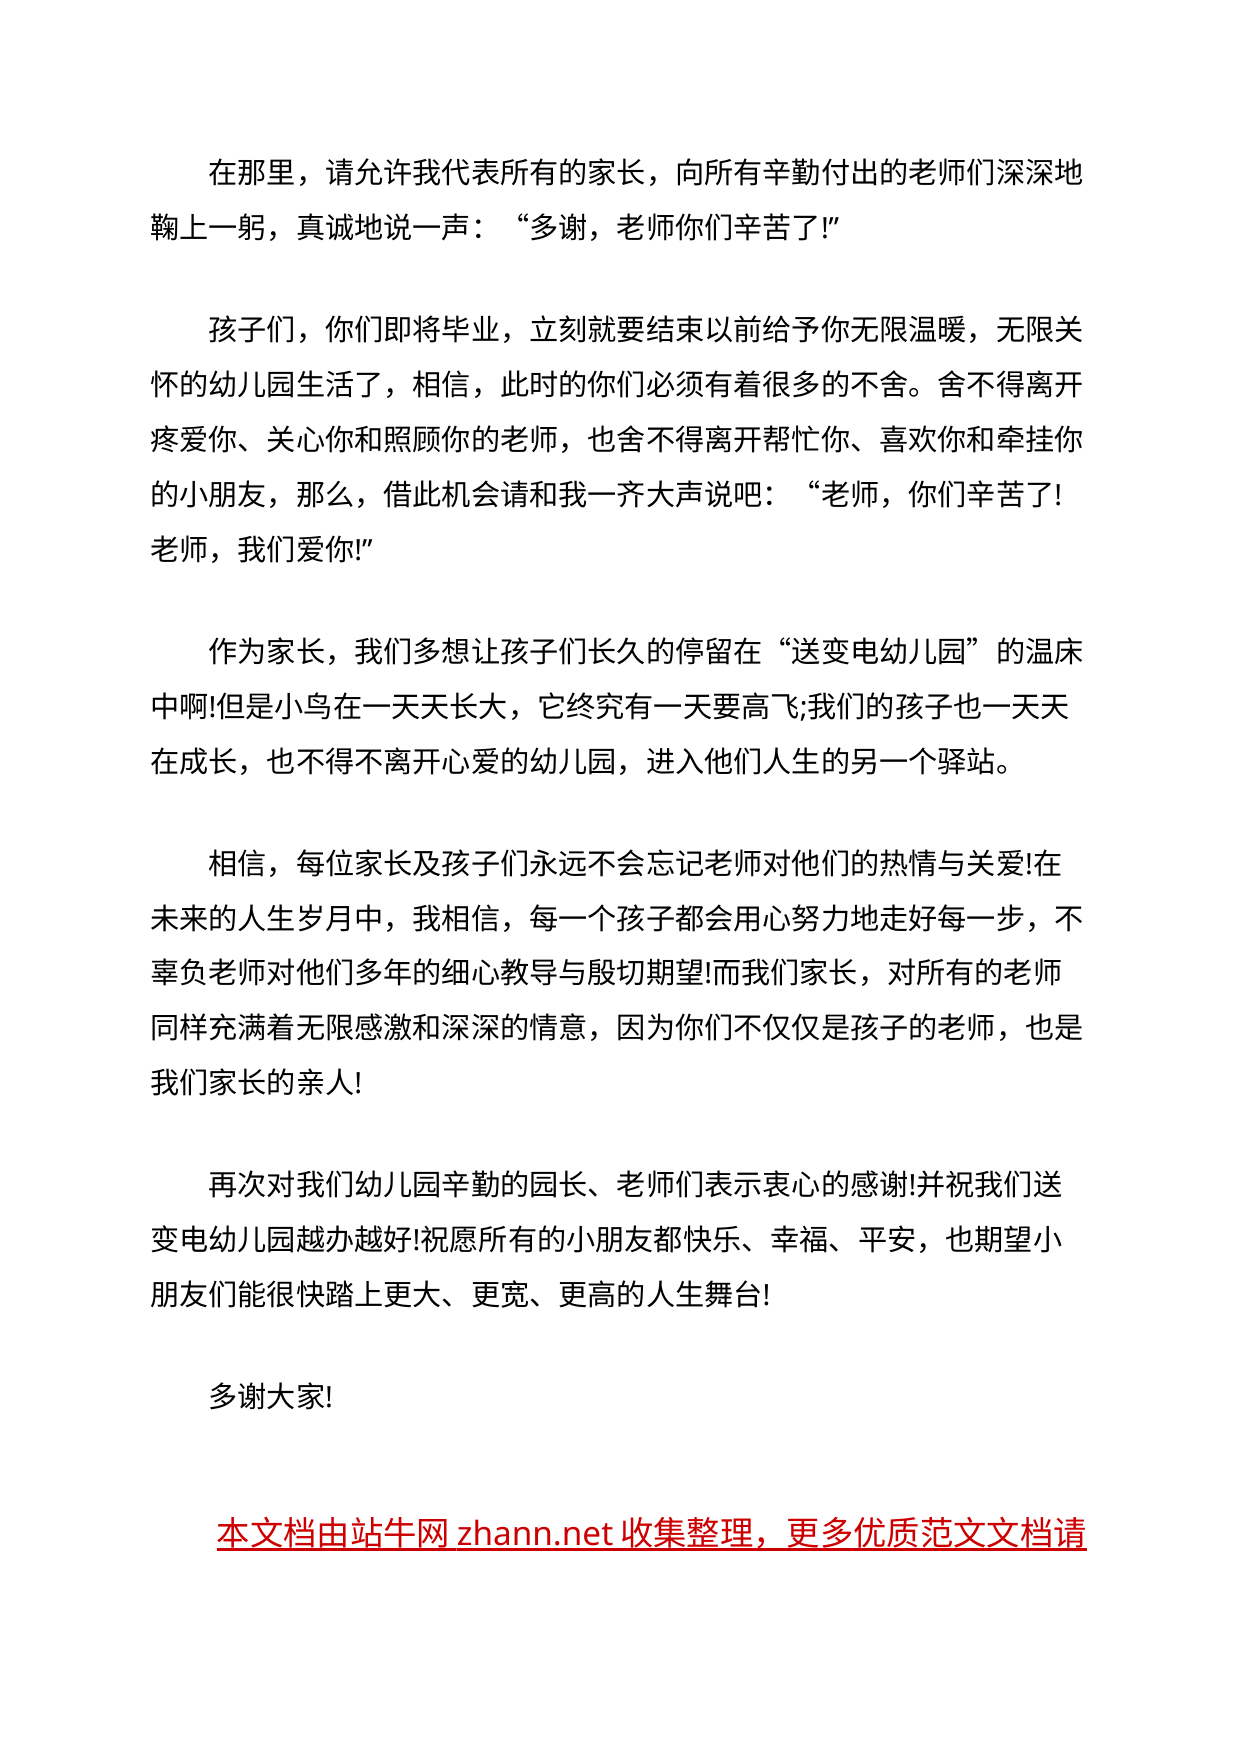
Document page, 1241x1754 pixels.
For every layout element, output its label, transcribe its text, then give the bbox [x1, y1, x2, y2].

text 孩子们，你们即将毕业，立刻就要结束以前给予你无限温暖，无限关怀的幼儿园生活了，相信，此时的你们必须有着很多的不舍。舍不得离开疼爱你、关心你和照顾你的老师，也舍不得离开帮忙你、喜欢你和牵挂你的小朋友，那么，借此机会请和我一齐大声说吧：“老师，你们辛苦了!老师，我们爱你!” [150, 307, 1090, 569]
text 多谢大家! [150, 1374, 1090, 1416]
text 相信，每位家长及孩子们永远不会忘记老师对他们的热情与关爱!在未来的人生岁月中，我相信，每一个孩子都会用心努力地走好每一步，不辜负老师对他们多年的细心教导与殷切期望!而我们家长，对所有的老师同样充满着无限感激和深深的情意，因为你们不仅仅是孩子的老师，也是我们家长的亲人! [150, 840, 1090, 1102]
text 再次对我们幼儿园辛勤的园长、老师们表示衷心的感谢!并祝我们送变电幼儿园越办越好!祝愿所有的小朋友都快乐、幸福、平安，也期望小朋友们能很快踏上更大、更宽、更高的人生舞台! [150, 1162, 1090, 1314]
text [150, 1507, 1090, 1556]
text 作为家长，我们多想让孩子们长久的停留在“送变电幼儿园”的温床中啊!但是小鸟在一天天长大，它终究有一天要高飞;我们的孩子也一天天在成长，也不得不离开心爱的幼儿园，进入他们人生的另一个驿站。 [150, 628, 1090, 781]
text 在那里，请允许我代表所有的家长，向所有辛勤付出的老师们深深地鞠上一躬，真诚地说一声：“多谢，老师你们辛苦了!” [150, 150, 1090, 247]
